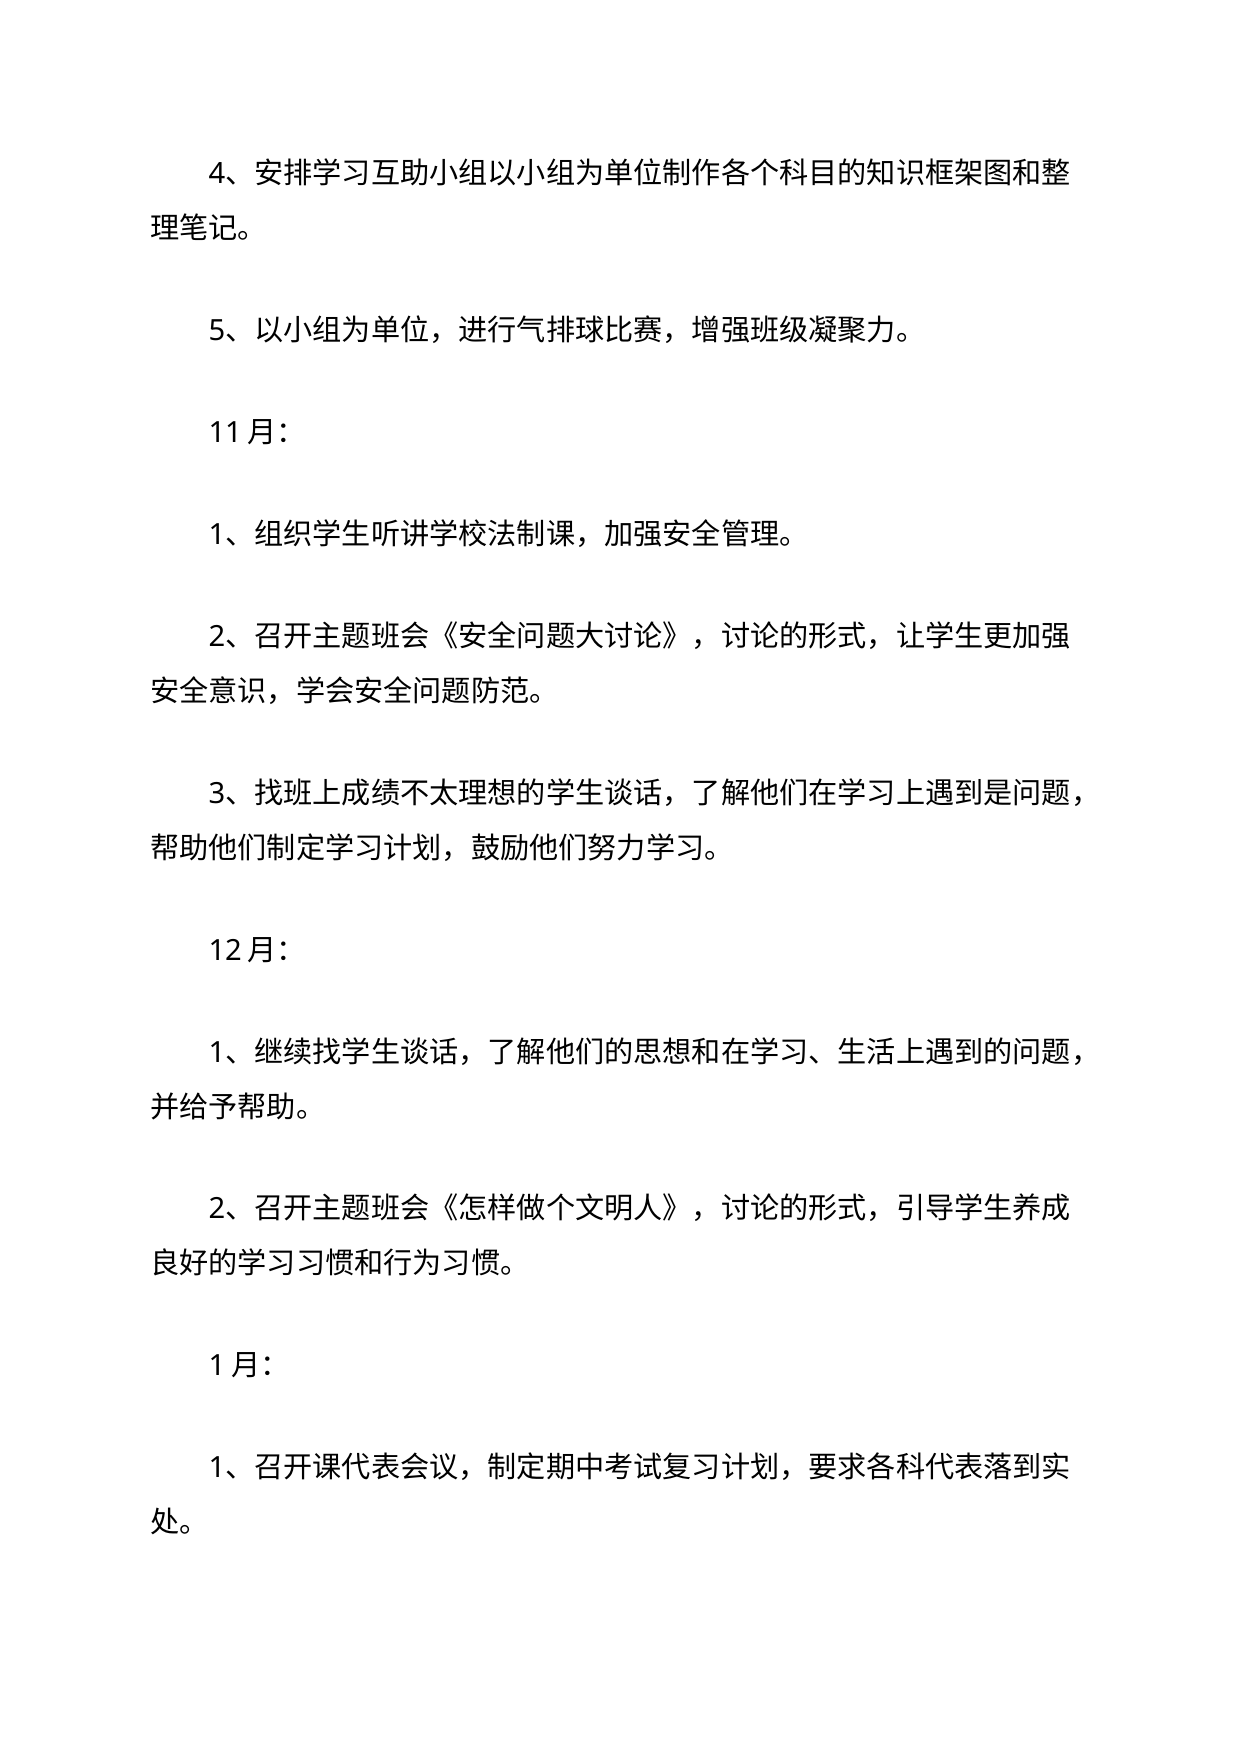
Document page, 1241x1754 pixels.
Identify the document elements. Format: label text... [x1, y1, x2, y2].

text 2、召开主题班会《怎样做个文明人》，讨论的形式，引导学生养成良好的学习习惯和行为习惯。 [150, 1185, 1090, 1282]
text 1、召开课代表会议，制定期中考试复习计划，要求各科代表落到实处。 [150, 1444, 1090, 1541]
text 2、召开主题班会《安全问题大讨论》，讨论的形式，让学生更加强安全意识，学会安全问题防范。 [150, 613, 1090, 710]
text 1、继续找学生谈话，了解他们的思想和在学习、生活上遇到的问题，并给予帮助。 [150, 1028, 1090, 1126]
text 3、找班上成绩不太理想的学生谈话，了解他们在学习上遇到是问题，帮助他们制定学习计划，鼓励他们努力学习。 [150, 769, 1090, 867]
text 1月： [150, 1342, 1090, 1384]
text 12月： [150, 926, 1090, 969]
text 4、安排学习互助小组以小组为单位制作各个科目的知识框架图和整理笔记。 [150, 150, 1090, 247]
text 11月： [150, 409, 1090, 451]
text 1、组织学生听讲学校法制课，加强安全管理。 [150, 511, 1090, 553]
text 5、以小组为单位，进行气排球比赛，增强班级凝聚力。 [150, 307, 1090, 349]
